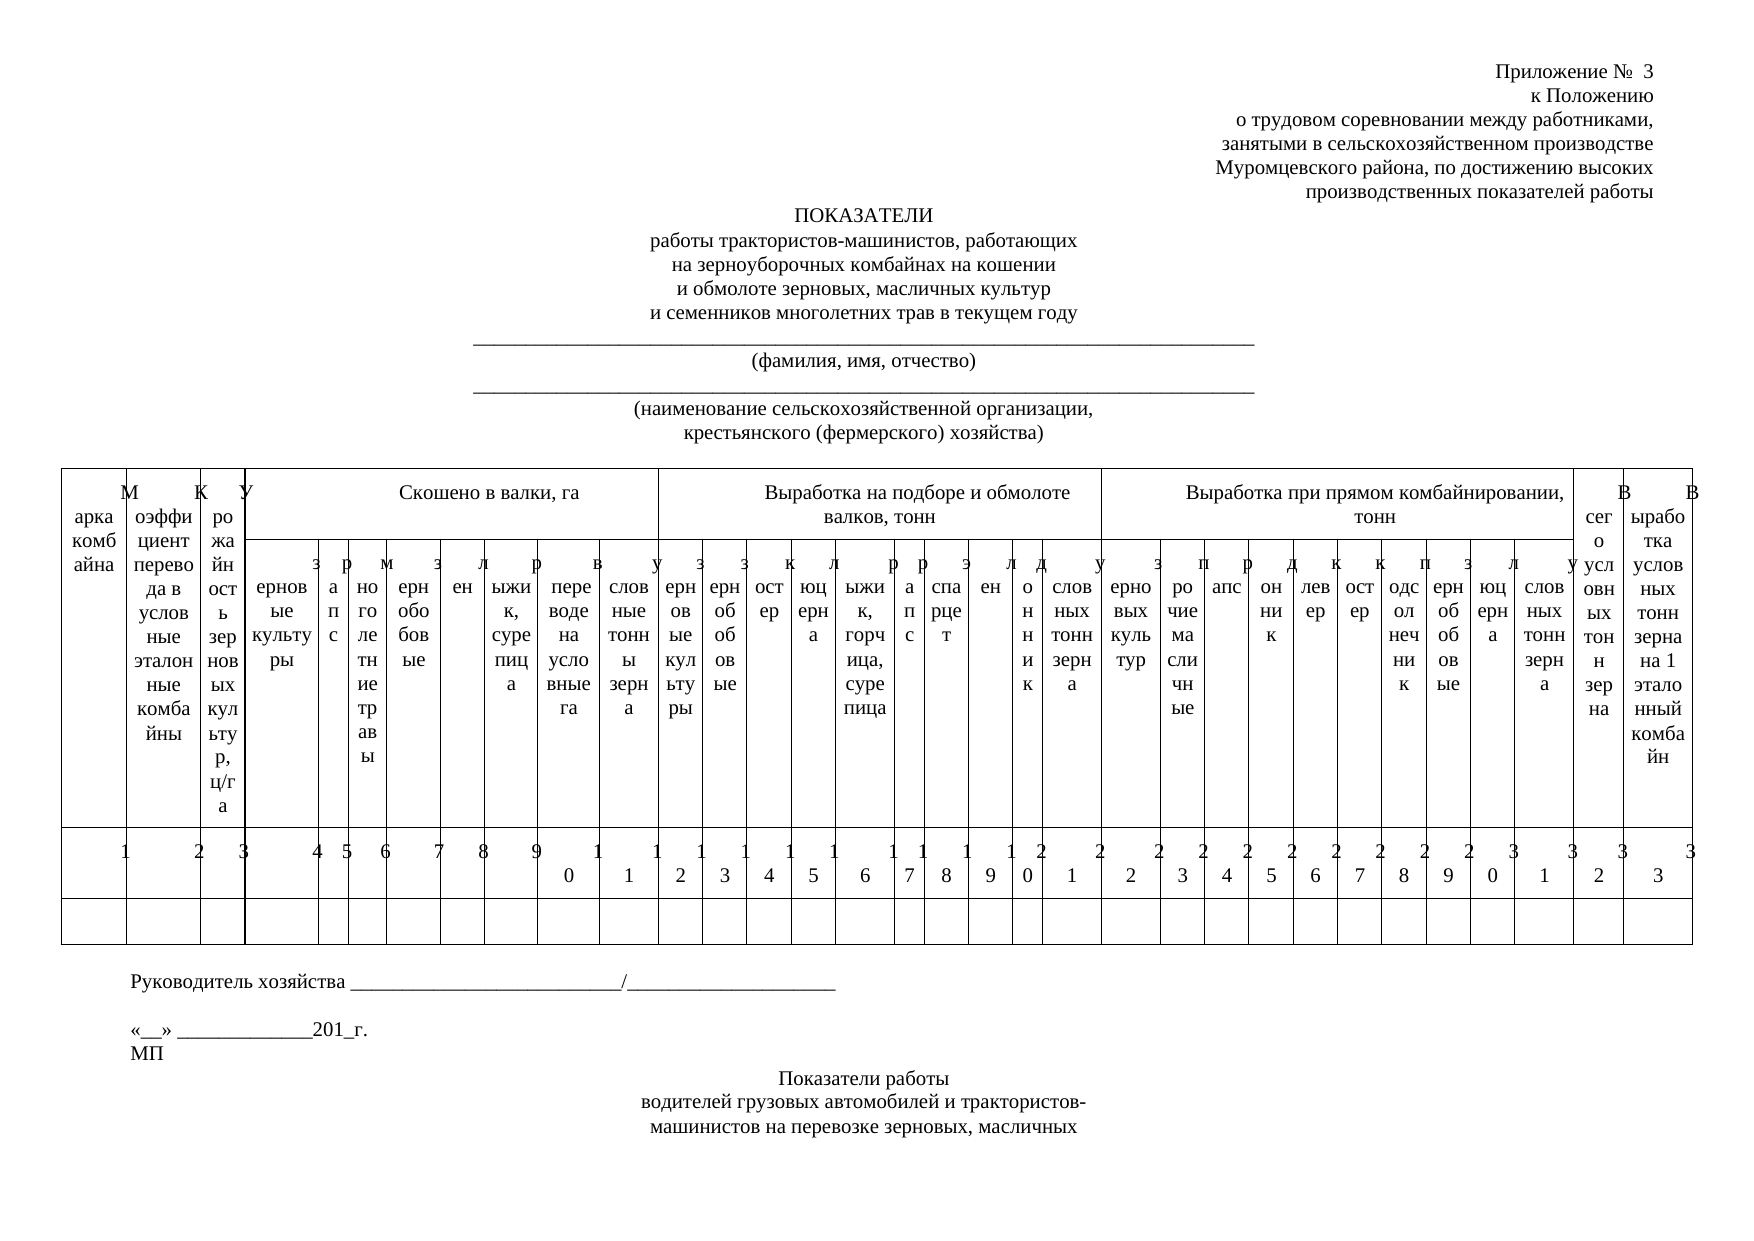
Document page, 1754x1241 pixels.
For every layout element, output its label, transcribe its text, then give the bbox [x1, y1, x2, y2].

table_cell 24 [1205, 828, 1248, 898]
table_cell многолетние травы [349, 540, 386, 827]
text Руководитель хозяйства __________________________/____________________ [74, 969, 1653, 993]
table_cell [62, 899, 126, 944]
table_cell 1 [62, 828, 126, 898]
table_cell [485, 899, 537, 944]
table_header Марка комбайна [62, 469, 126, 827]
table_cell [1427, 899, 1470, 944]
table_cell зерновых культур [1102, 540, 1160, 827]
table_cell 28 [1382, 828, 1426, 898]
table_cell [1013, 899, 1042, 944]
table_cell 5 [319, 828, 348, 898]
table_cell 11 [600, 828, 658, 898]
table_cell 26 [1294, 828, 1337, 898]
table_cell [246, 899, 318, 944]
table_cell [792, 899, 835, 944]
table_cell 31 [1515, 828, 1573, 898]
table_cell [1574, 899, 1623, 944]
table_cell [703, 899, 746, 944]
table_cell [1043, 899, 1101, 944]
table_cell 27 [1338, 828, 1381, 898]
table_cell [1338, 899, 1381, 944]
text ___________________________________________________________________________ [74, 324, 1653, 348]
text Приложение № 3 [74, 59, 1653, 83]
table_header Скошено в валки, га [246, 469, 658, 538]
table_cell 33 [1624, 828, 1692, 898]
table_cell 13 [703, 828, 746, 898]
table_cell условные тонны зерна [600, 540, 658, 827]
text и обмолоте зерновых, масличных культур [74, 276, 1653, 300]
table_cell в переводе на условные га [538, 540, 599, 827]
title к Положению [74, 83, 1653, 107]
table_cell [1624, 899, 1692, 944]
table_cell [1102, 899, 1160, 944]
table_cell [1515, 899, 1573, 944]
table_cell [1471, 899, 1514, 944]
table_cell 19 [969, 828, 1012, 898]
table_cell 15 [792, 828, 835, 898]
table_cell [747, 899, 791, 944]
table_cell [538, 899, 599, 944]
table_cell 25 [1249, 828, 1293, 898]
table_cell 10 [538, 828, 599, 898]
table_cell 3 [201, 828, 244, 898]
title о трудовом соревновании между работниками, [74, 107, 1653, 131]
table_cell рапс [1205, 540, 1248, 827]
title Муромцевского района, по достижению высоких [74, 155, 1653, 179]
table_cell [895, 899, 924, 944]
table_cell эспарцет [925, 540, 968, 827]
text «__» _____________201_г. [74, 1017, 1653, 1041]
table_cell 20 [1013, 828, 1042, 898]
table_cell 22 [1102, 828, 1160, 898]
table_cell донник [1013, 540, 1042, 827]
table_cell 21 [1043, 828, 1101, 898]
text МП [74, 1041, 1653, 1065]
table_cell [836, 899, 894, 944]
text работы трактористов-машинистов, работающих [74, 227, 1653, 252]
table_cell 23 [1161, 828, 1204, 898]
table_cell костер [1338, 540, 1381, 827]
table_header Урожайность зерновых культур, ц/га [201, 469, 244, 827]
table_cell 7 [387, 828, 440, 898]
table_cell 14 [747, 828, 791, 898]
table_cell зерновые культуры [246, 540, 318, 827]
table_cell 18 [925, 828, 968, 898]
text ПОКАЗАТЕЛИ [74, 203, 1653, 227]
table_cell костер [747, 540, 791, 827]
table_cell 30 [1471, 828, 1514, 898]
table_header Всего условных тонн зерна [1574, 469, 1623, 827]
table_cell подсолнечник [1382, 540, 1426, 827]
table_cell рапс [895, 540, 924, 827]
table_cell [201, 899, 244, 944]
table_cell [1294, 899, 1337, 944]
table_header Выработка при прямом комбайнировании, тонн [1102, 469, 1573, 538]
table_cell [387, 899, 440, 944]
table_cell зернобобовые [703, 540, 746, 827]
table_cell зерновые культуры [659, 540, 702, 827]
table_header Выработка условных тонн зерна на 1 эталонный комбайн [1624, 469, 1692, 827]
text на зерноуборочных комбайнах на кошении [74, 252, 1653, 276]
text крестьянского (фермерского) хозяйства) [74, 420, 1653, 444]
table_cell [1382, 899, 1426, 944]
table_cell 2 [127, 828, 200, 898]
table_cell [1249, 899, 1293, 944]
table_cell зернобобовые [1427, 540, 1470, 827]
table_cell рапс [319, 540, 348, 827]
title занятыми в сельскохозяйственном производстве [74, 131, 1653, 155]
table_cell [925, 899, 968, 944]
table_cell люцерна [1471, 540, 1514, 827]
table_cell 4 [246, 828, 318, 898]
table_cell рыжик, горчица, сурепица [836, 540, 894, 827]
table_cell зернобобовые [387, 540, 440, 827]
table_cell условных тонн зерна [1043, 540, 1101, 827]
table_cell донник [1249, 540, 1293, 827]
text (наименование сельскохозяйственной организации, [74, 396, 1653, 420]
text ___________________________________________________________________________ [74, 372, 1653, 396]
table_cell [319, 899, 348, 944]
table_cell [659, 899, 702, 944]
table_cell люцерна [792, 540, 835, 827]
text Показатели работы [74, 1065, 1653, 1089]
table_cell 29 [1427, 828, 1470, 898]
table_cell прочие масличные [1161, 540, 1204, 827]
table_cell 16 [836, 828, 894, 898]
table_cell [1161, 899, 1204, 944]
table_header Коэффициент перевода в условные эталонные комбайны [127, 469, 200, 827]
table_cell [969, 899, 1012, 944]
table_cell 17 [895, 828, 924, 898]
table_cell 6 [349, 828, 386, 898]
table_cell рыжик, сурепица [485, 540, 537, 827]
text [74, 1089, 1653, 1113]
text (фамилия, имя, отчество) [74, 348, 1653, 372]
text и семенников многолетних трав в текущем году [74, 300, 1653, 324]
table_cell клевер [1294, 540, 1337, 827]
table_cell [349, 899, 386, 944]
text машинистов на перевозке зерновых, масличных [74, 1113, 1653, 1138]
table_cell [600, 899, 658, 944]
table_cell [1205, 899, 1248, 944]
table_cell 12 [659, 828, 702, 898]
table_cell 8 [441, 828, 484, 898]
table_cell лен [969, 540, 1012, 827]
table_header Выработка на подборе и обмолоте валков, тонн [659, 469, 1101, 538]
table_cell 32 [1574, 828, 1623, 898]
table_cell лен [441, 540, 484, 827]
table_cell условных тонн зерна [1515, 540, 1573, 827]
table_cell [441, 899, 484, 944]
table_cell [127, 899, 200, 944]
text производственных показателей работы [74, 179, 1653, 203]
table_cell 9 [485, 828, 537, 898]
